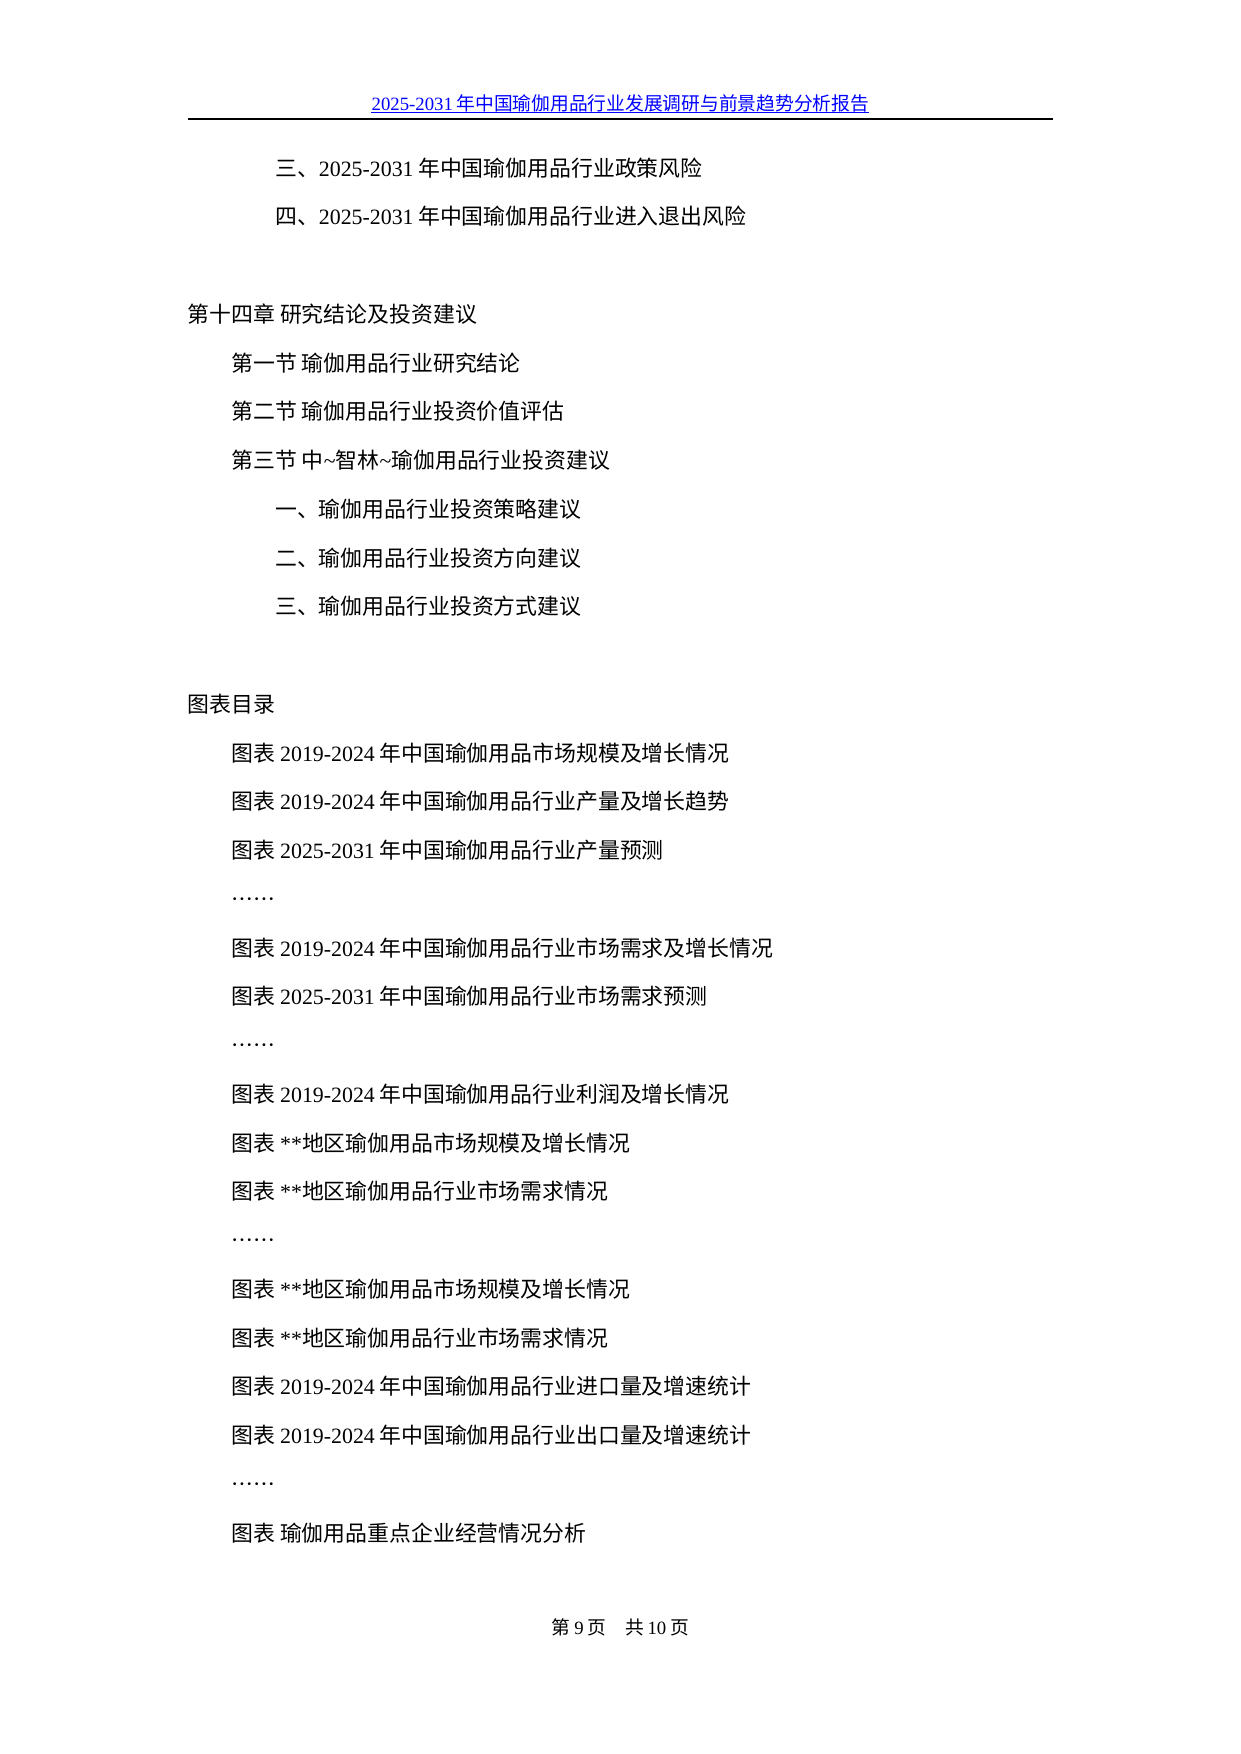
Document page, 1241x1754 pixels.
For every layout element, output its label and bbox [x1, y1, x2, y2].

text [187, 150, 1053, 1548]
